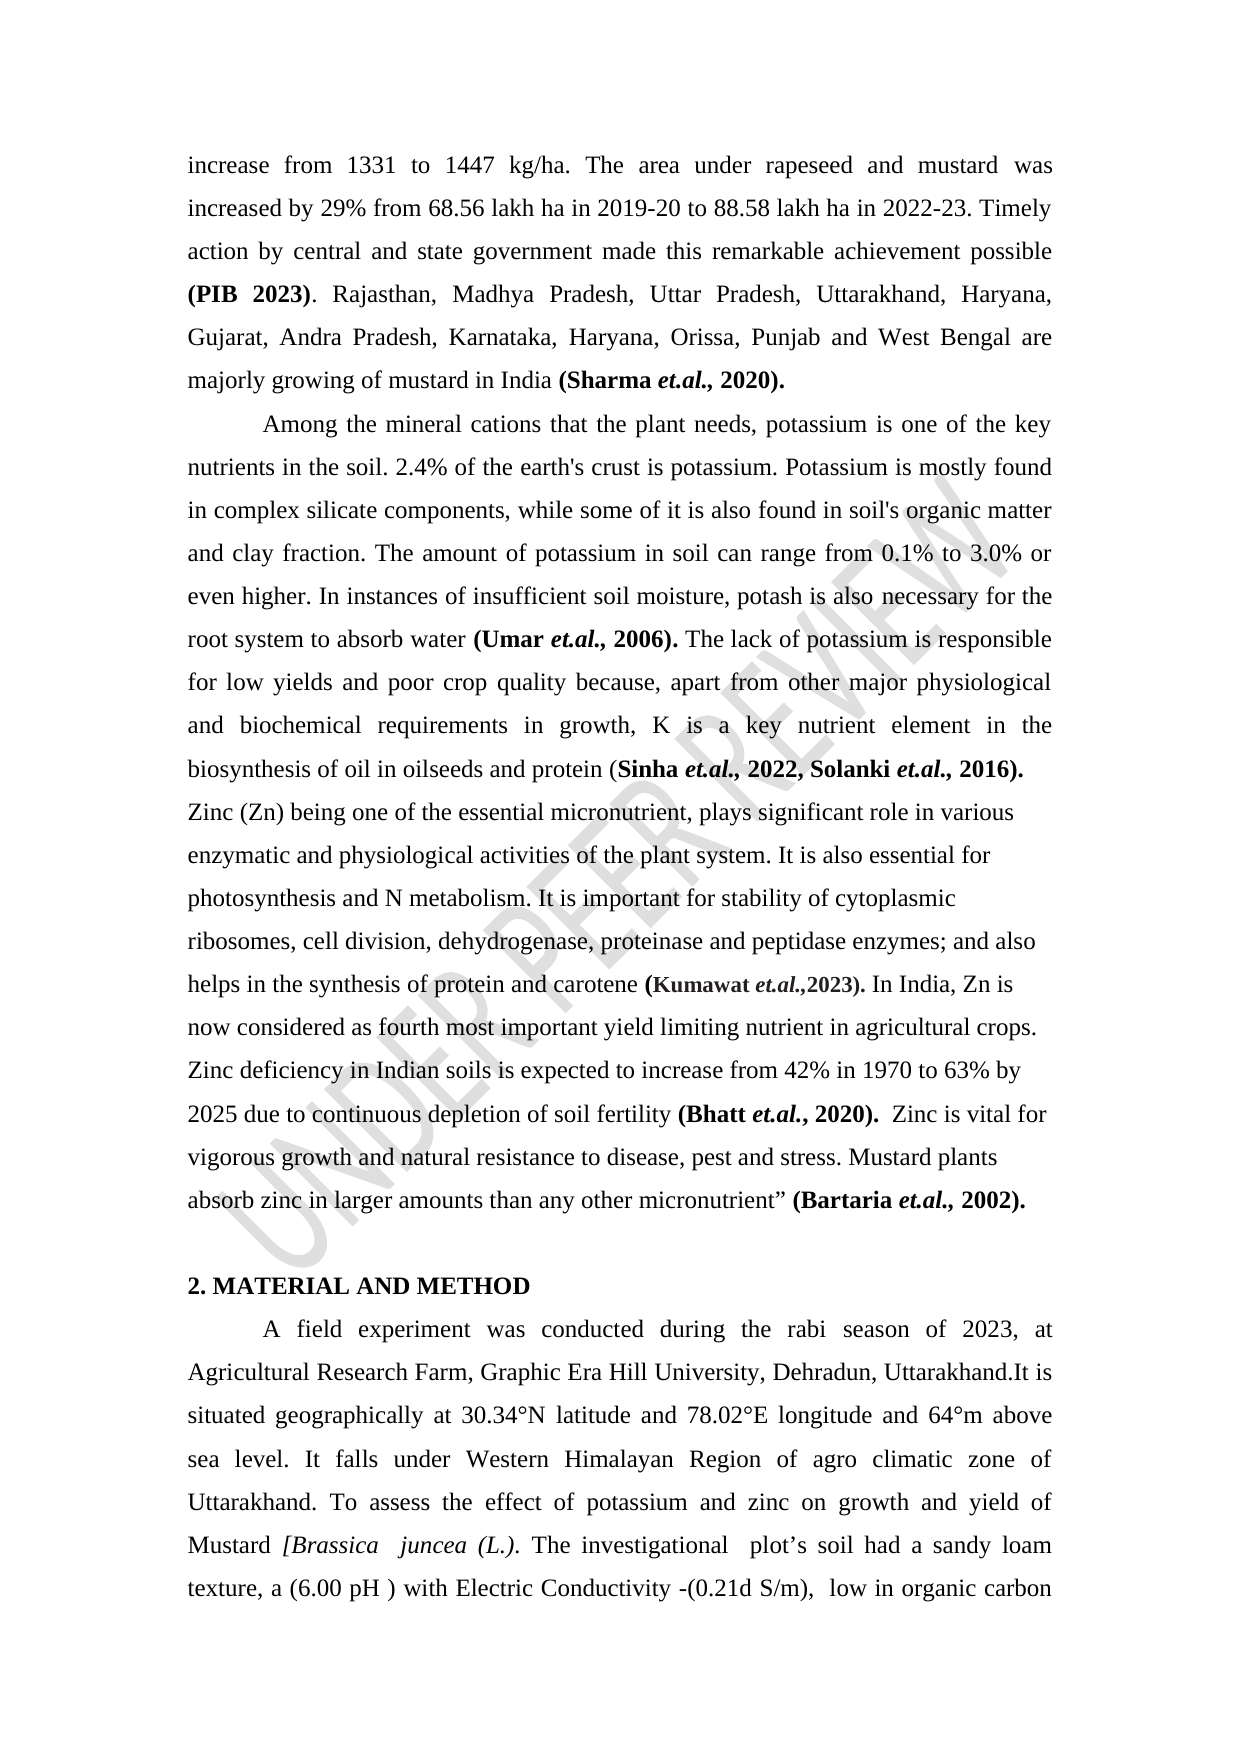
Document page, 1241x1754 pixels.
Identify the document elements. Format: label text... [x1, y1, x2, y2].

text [187, 1314, 1053, 1602]
list MATERIAL AND METHOD [187, 1271, 1053, 1300]
text Zinc (Zn) being one of the essential micronutrient, plays significant role in various enzymatic and physiological activities of the plant system. It is also essential for photosynthesis and N metabolism. It is important for stability of cytoplasmic ribosomes, cell division, dehydrogenase, proteinase and peptidase enzymes; and also helps in the synthesis of protein and carotene (Kumawat et.al.,2023). In India, Zn is now considered as fourth most important yield limiting nutrient in agricultural crops. Zinc deficiency in Indian soils is expected to increase from 42% in 1970 to 63% by 2025 due to continuous depletion of soil fertility (Bhatt et.al., 2020). Zinc is vital for vigorous growth and natural resistance to disease, pest and stress. Mustard plants absorb zinc in larger amounts than any other micronutrient” (Bartaria et.al., 2002). [187, 797, 1053, 1214]
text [187, 150, 1053, 394]
text Among the mineral cations that the plant needs, potassium is one of the key nutrients in the soil. 2.4% of the earth's crust is potassium. Potassium is mostly found in complex silicate components, while some of it is also found in soil's organic matter and clay fraction. The amount of potassium in soil can range from 0.1% to 3.0% or even higher. In instances of insufficient soil moisture, potash is also necessary for the root system to absorb water (Umar et.al., 2006). The lack of potassium is responsible for low yields and poor crop quality because, apart from other major physiological and biochemical requirements in growth, K is a key nutrient element in the biosynthesis of oil in oilseeds and protein (Sinha et.al., 2022, Solanki et.al., 2016). [187, 409, 1053, 782]
